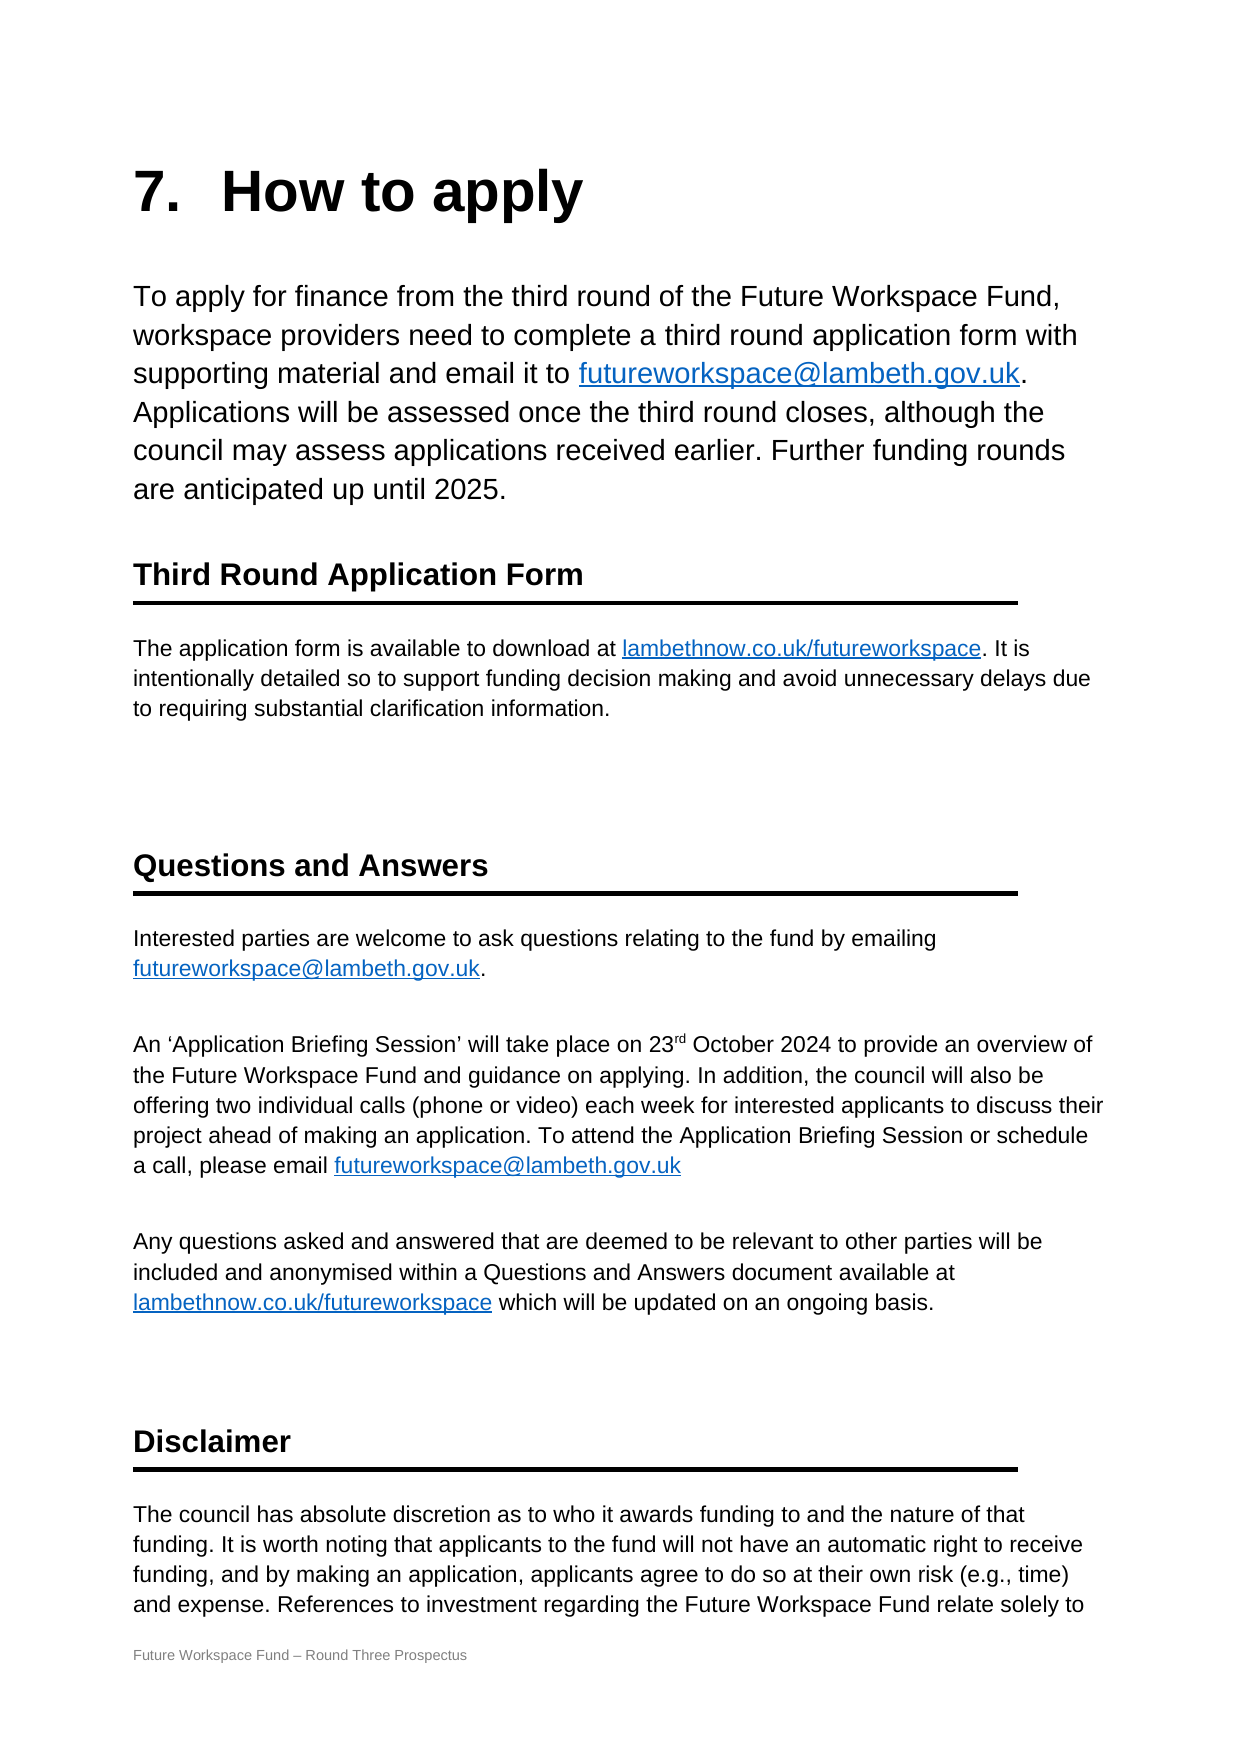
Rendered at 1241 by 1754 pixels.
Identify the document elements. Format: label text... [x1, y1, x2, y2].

table_header Disclaimer [133, 1394, 1018, 1467]
text To apply for finance from the third round of the Future Workspace Fund, workspace providers need to complete a third round application form with supporting material and email it to futureworkspace@lambeth.gov.uk. Applications will be assessed once the third round closes, although the council may assess applications received earlier. Further funding rounds are anticipated up until 2025. [133, 279, 1107, 506]
text Interested parties are welcome to ask questions relating to the fund by emailing futureworkspace@lambeth.gov.uk. [133, 925, 1107, 982]
text The application form is available to download at lambethnow.co.uk/futureworkspace. It is intentionally detailed so to support funding decision making and avoid unnecessary delays due to requiring substantial clarification information. [133, 634, 1107, 721]
subtitle How to apply [133, 156, 1107, 223]
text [133, 1501, 1107, 1618]
table_header Third Round Application Form [133, 511, 1018, 601]
text Any questions asked and answered that are deemed to be relevant to other parties will be included and anonymised within a Questions and Answers document available at lambethnow.co.uk/futureworkspace which will be updated on an ongoing basis. [133, 1228, 1107, 1315]
table_header Questions and Answers [133, 847, 1018, 891]
text An ‘Application Briefing Session’ will take place on 23rd October 2024 to provide an overview of the Future Workspace Fund and guidance on applying. In addition, the council will also be offering two individual calls (phone or video) each week for interested applicants to discuss their project ahead of making an application. To attend the Application Briefing Session or schedule a call, please email futureworkspace@lambeth.gov.uk [133, 1031, 1107, 1178]
